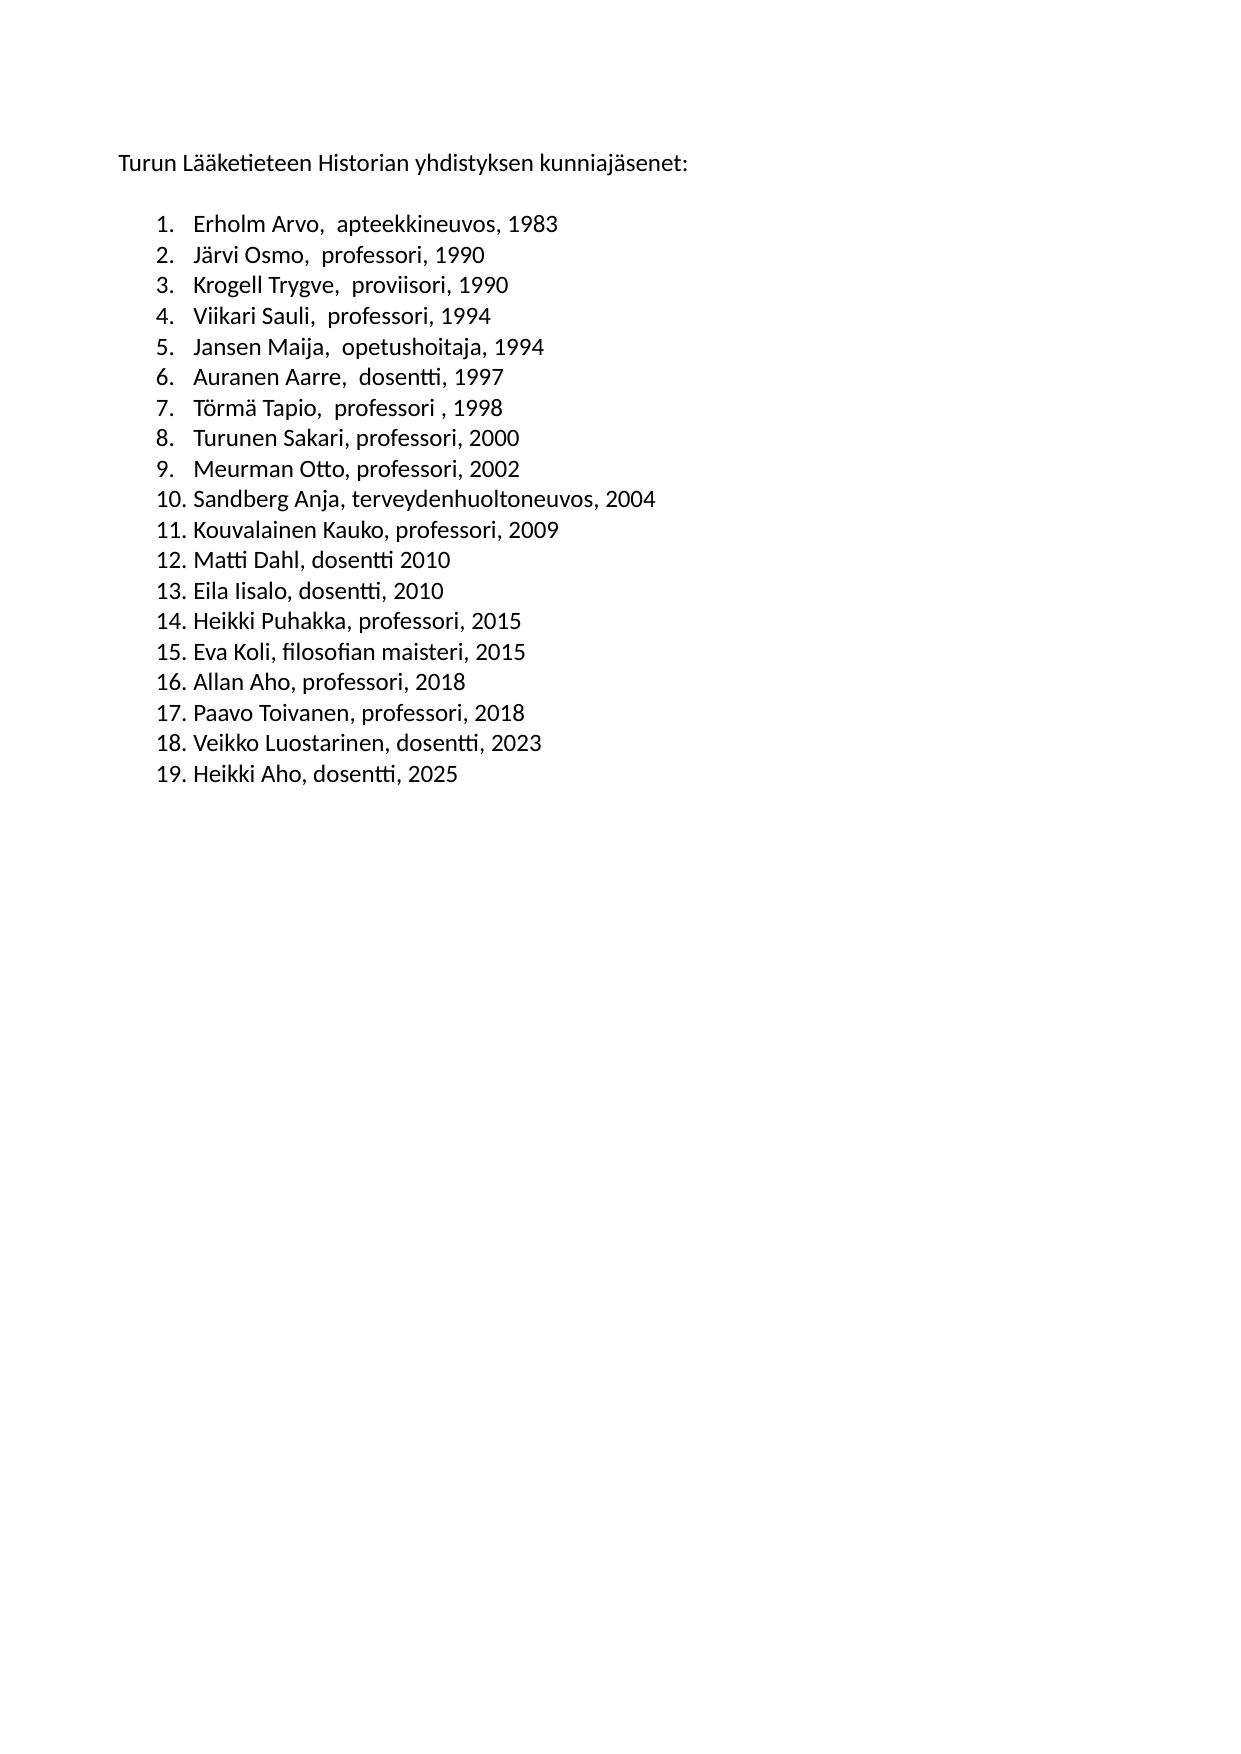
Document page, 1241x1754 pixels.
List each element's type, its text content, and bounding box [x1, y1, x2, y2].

list Matti Dahl, dosentti 2010 [156, 544, 1122, 575]
list Heikki Puhakka, professori, 2015 [156, 605, 1122, 636]
list Paavo Toivanen, professori, 2018 [156, 697, 1122, 727]
list Sandberg Anja, terveydenhuoltoneuvos, 2004 [156, 483, 1122, 514]
list Törmä Tapio, professori , 1998 [156, 392, 1122, 422]
list Kouvalainen Kauko, professori, 2009 [156, 514, 1122, 544]
list Veikko Luostarinen, dosentti, 2023 [156, 727, 1122, 758]
list Auranen Aarre, dosentti, 1997 [156, 361, 1122, 392]
list Eila Iisalo, dosentti, 2010 [156, 575, 1122, 605]
list Eva Koli, filosofian maisteri, 2015 [156, 636, 1122, 666]
list Krogell Trygve, proviisori, 1990 [156, 270, 1122, 300]
list Erholm Arvo, apteekkineuvos, 1983 [156, 209, 1122, 239]
list Järvi Osmo, professori, 1990 [156, 239, 1122, 270]
list Viikari Sauli, professori, 1994 [156, 300, 1122, 331]
list Allan Aho, professori, 2018 [156, 666, 1122, 697]
list Meurman Otto, professori, 2002 [156, 453, 1122, 483]
text Turun Lääketieteen Historian yhdistyksen kunniajäsenet: [118, 148, 1122, 178]
list Jansen Maija, opetushoitaja, 1994 [156, 331, 1122, 361]
list Heikki Aho, dosentti, 2025 [156, 758, 1122, 788]
list Turunen Sakari, professori, 2000 [156, 422, 1122, 453]
